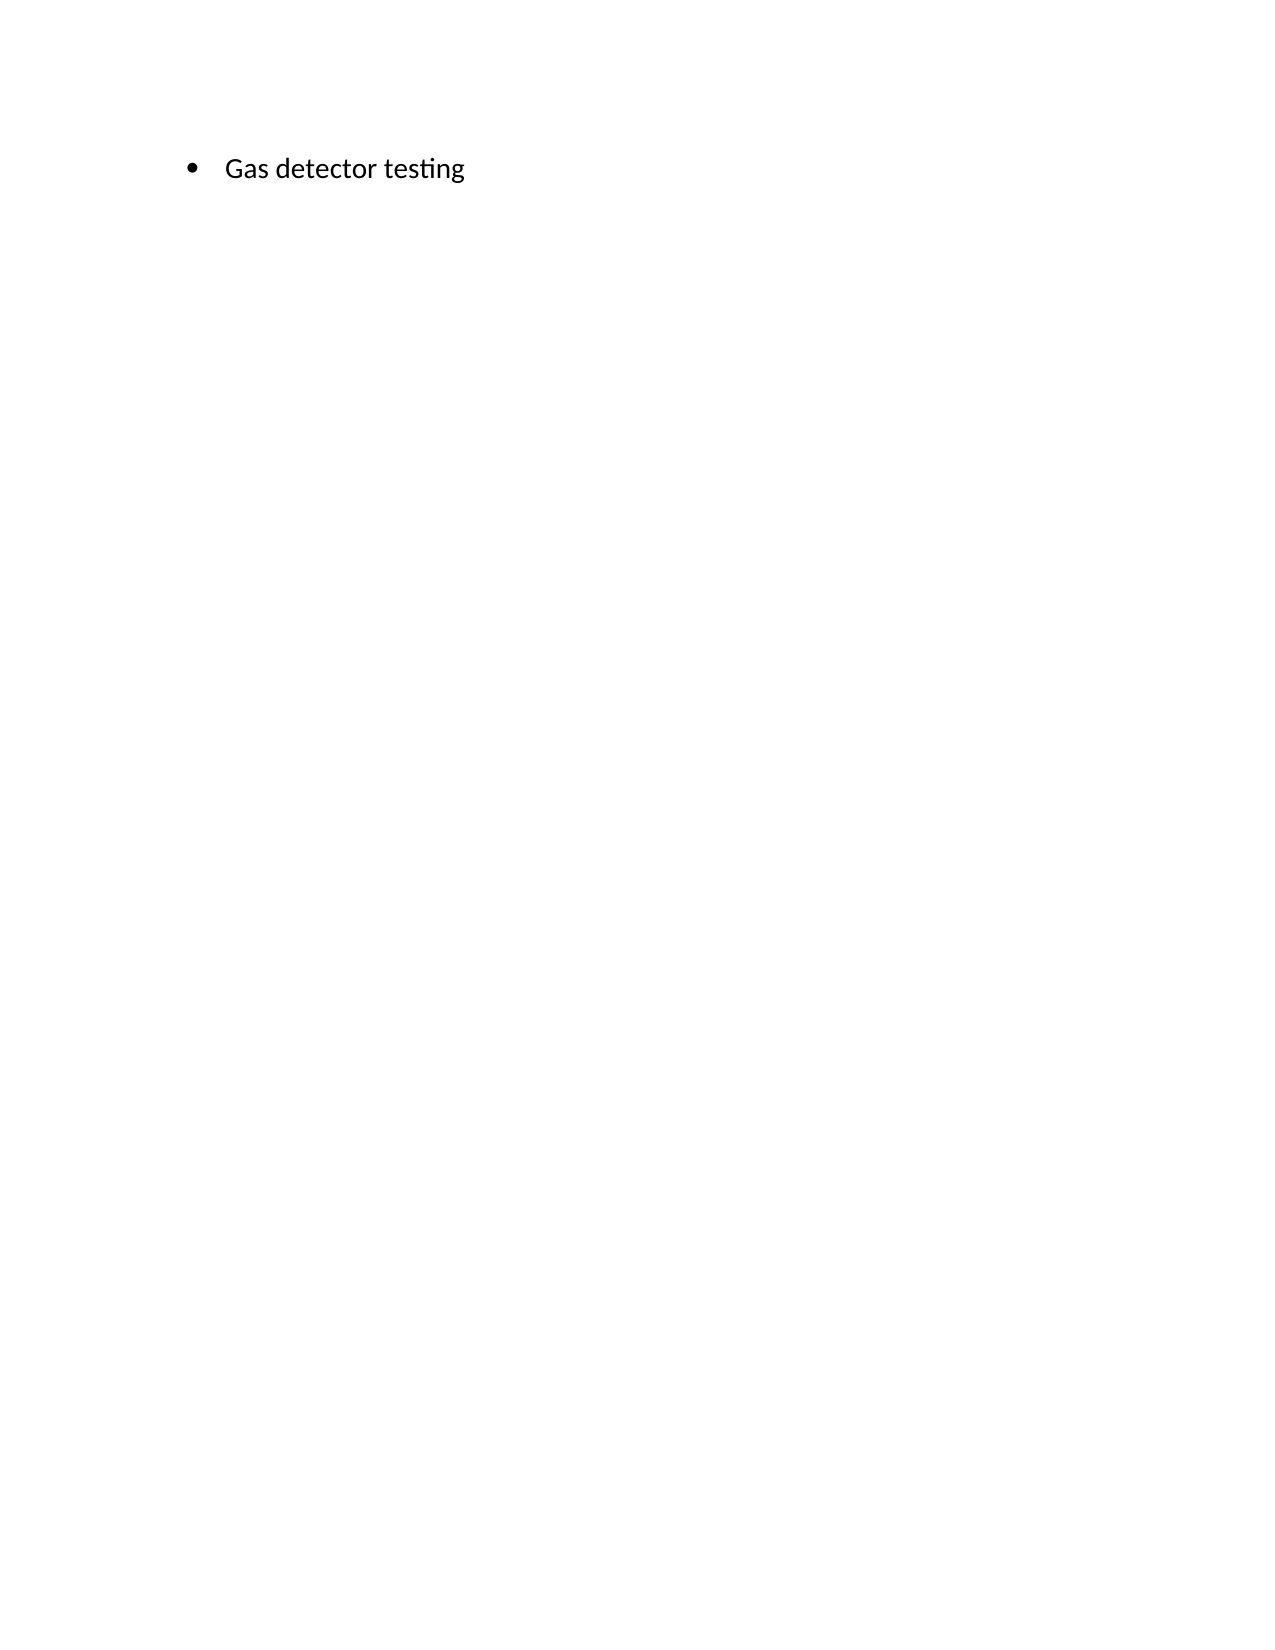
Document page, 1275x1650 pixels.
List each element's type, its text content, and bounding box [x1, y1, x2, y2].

list Gas detector testing [187, 150, 1125, 186]
